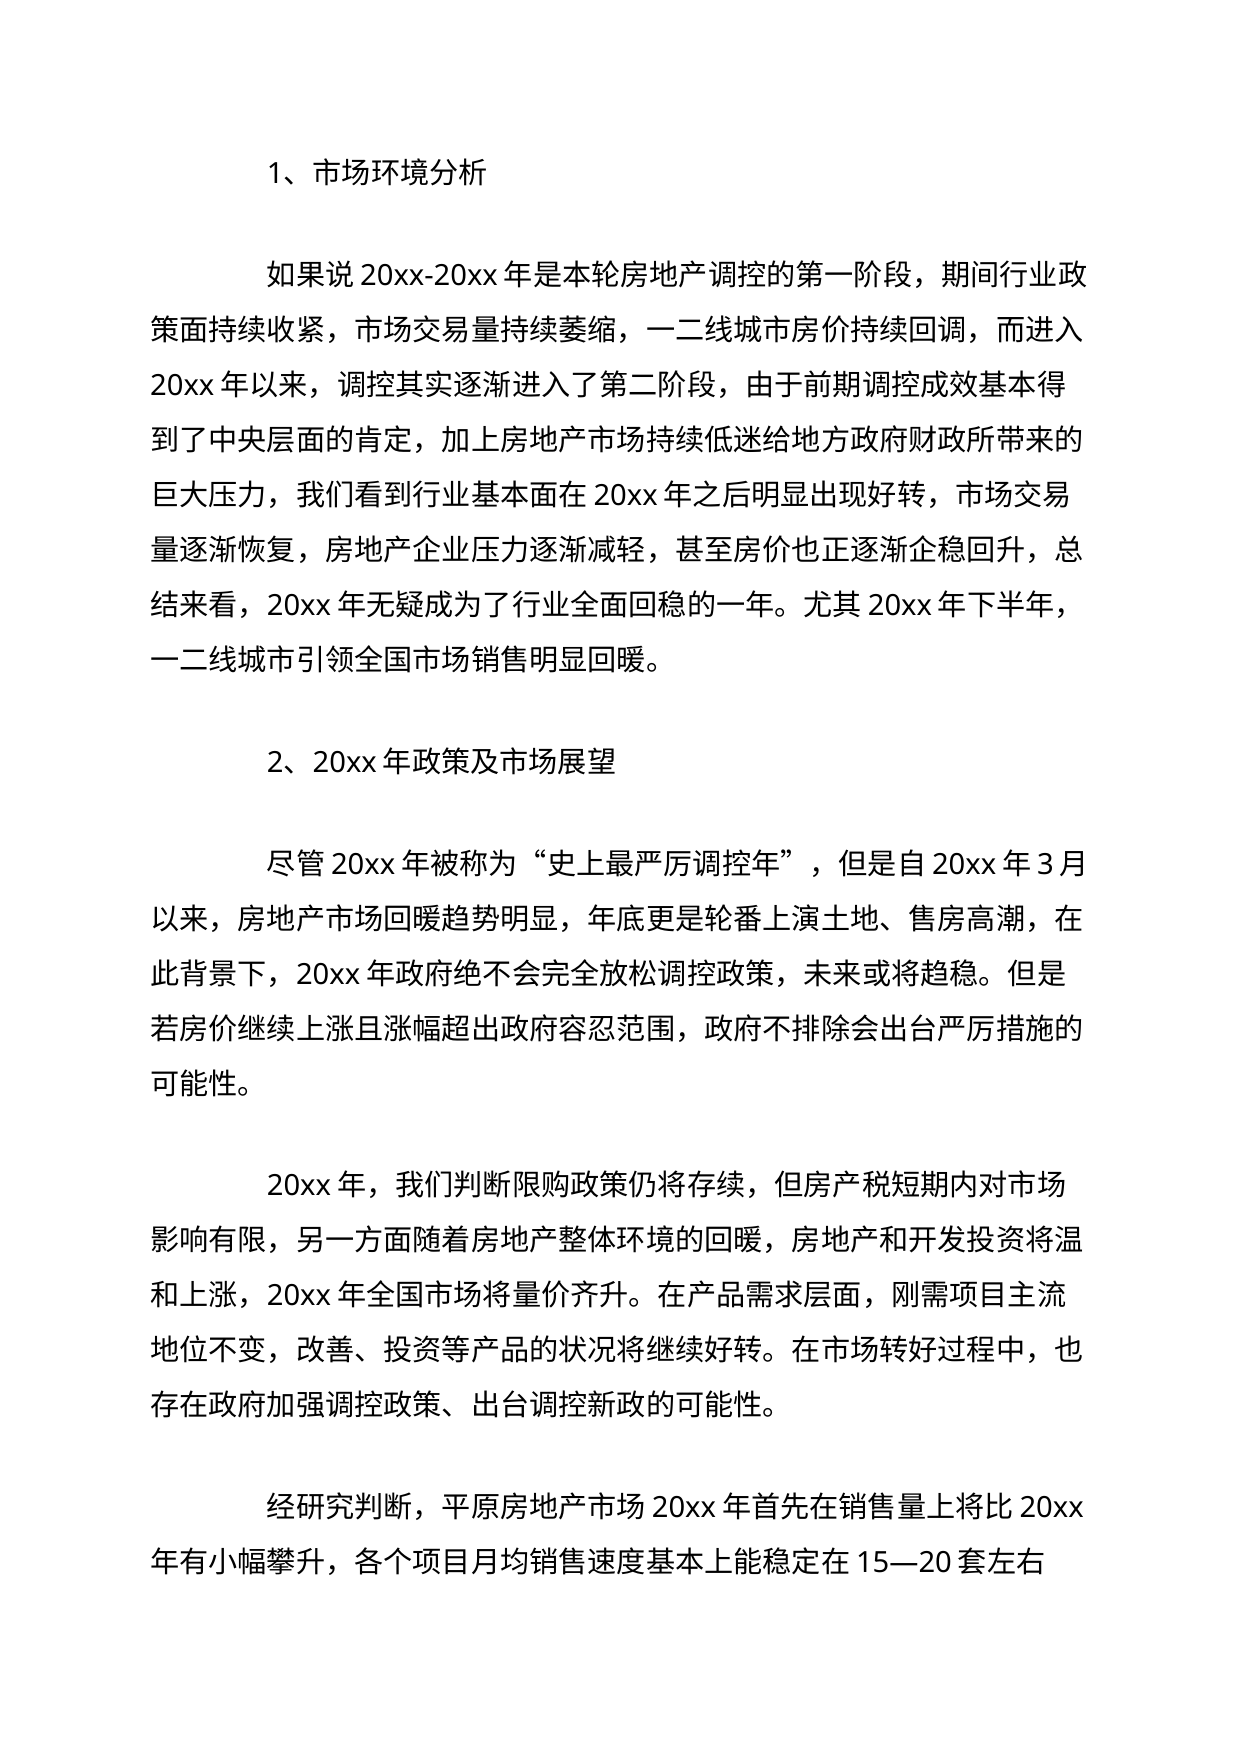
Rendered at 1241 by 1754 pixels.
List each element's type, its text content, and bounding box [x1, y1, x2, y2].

text 2、20xx年政策及市场展望 [150, 738, 1090, 781]
text 尽管20xx年被称为“史上最严厉调控年”，但是自20xx年3月以来，房地产市场回暖趋势明显，年底更是轮番上演土地、售房高潮，在此背景下，20xx年政府绝不会完全放松调控政策，未来或将趋稳。但是若房价继续上涨且涨幅超出政府容忍范围，政府不排除会出台严厉措施的可能性。 [150, 840, 1090, 1102]
text 如果说20xx-20xx年是本轮房地产调控的第一阶段，期间行业政策面持续收紧，市场交易量持续萎缩，一二线城市房价持续回调，而进入20xx年以来，调控其实逐渐进入了第二阶段，由于前期调控成效基本得到了中央层面的肯定，加上房地产市场持续低迷给地方政府财政所带来的巨大压力，我们看到行业基本面在20xx年之后明显出现好转，市场交易量逐渐恢复，房地产企业压力逐渐减轻，甚至房价也正逐渐企稳回升，总结来看，20xx年无疑成为了行业全面回稳的一年。尤其20xx年下半年，一二线城市引领全国市场销售明显回暖。 [150, 252, 1090, 679]
text 1、市场环境分析 [150, 150, 1090, 192]
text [150, 1483, 1090, 1581]
text 20xx年，我们判断限购政策仍将存续，但房产税短期内对市场影响有限，另一方面随着房地产整体环境的回暖，房地产和开发投资将温和上涨，20xx年全国市场将量价齐升。在产品需求层面，刚需项目主流地位不变，改善、投资等产品的状况将继续好转。在市场转好过程中，也存在政府加强调控政策、出台调控新政的可能性。 [150, 1162, 1090, 1424]
